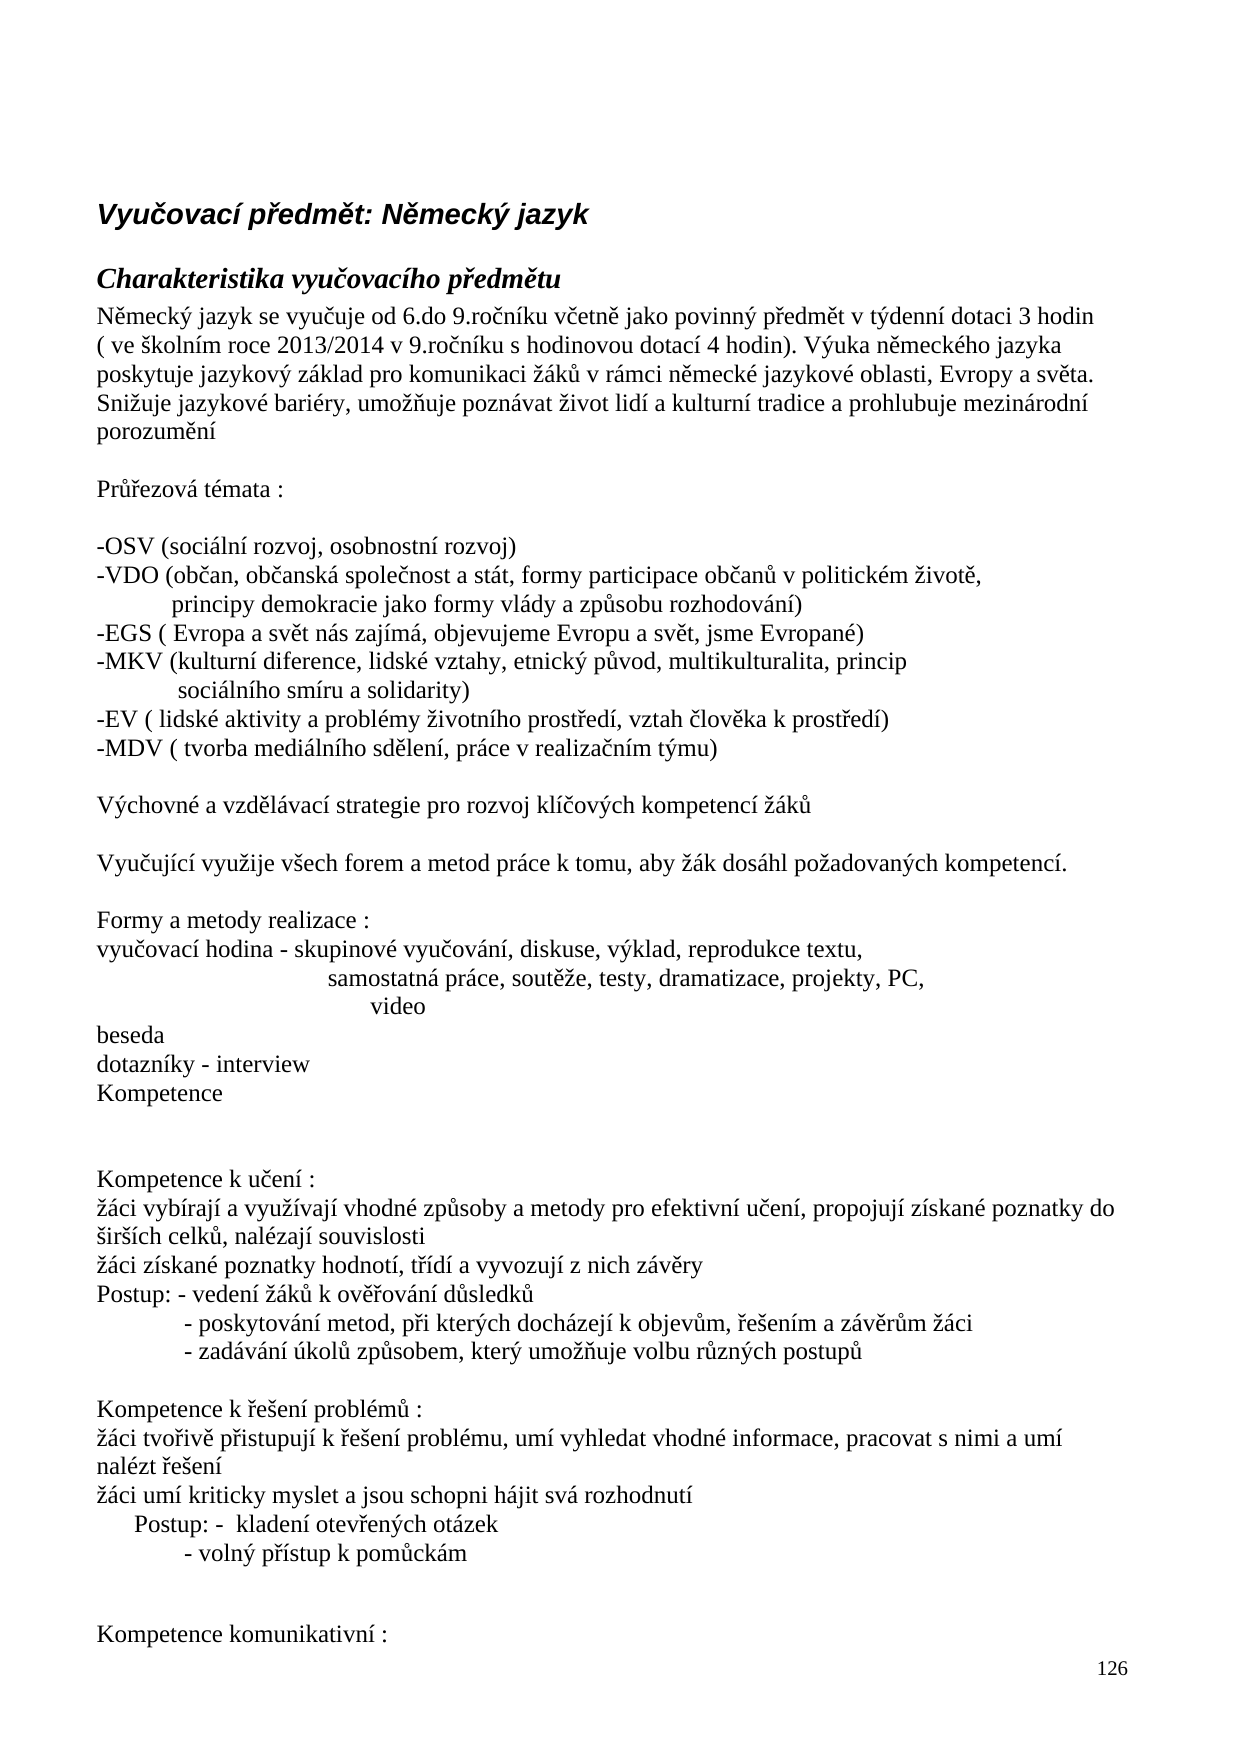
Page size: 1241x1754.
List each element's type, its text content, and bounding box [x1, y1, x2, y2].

text Vyučující využije všech forem a metod práce k tomu, aby žák dosáhl požadovaných kompetencí. [96, 848, 1128, 876]
text - volný přístup k pomůckám [96, 1538, 1128, 1566]
text Postup: - kladení otevřených otázek [96, 1509, 1128, 1538]
text žáci získané poznatky hodnotí, třídí a vyvozují z nich závěry [96, 1250, 1128, 1279]
text Průřezová témata : [96, 474, 1128, 503]
text Postup: - vedení žáků k ověřování důsledků [96, 1279, 1128, 1308]
text -OSV (sociální rozvoj, osobnostní rozvoj) [96, 531, 1128, 560]
text Německý jazyk se vyučuje od 6.do 9.ročníku včetně jako povinný předmět v týdenní dotaci 3 hodin ( ve školním roce 2013/2014 v 9.ročníku s hodinovou dotací 4 hodin). Výuka německého jazyka poskytuje jazykový základ pro komunikaci žáků v rámci německé jazykové oblasti, Evropy a světa. Snižuje jazykové bariéry, umožňuje poznávat život lidí a kulturní tradice a prohlubuje mezinárodní porozumění [96, 301, 1128, 445]
text -EV ( lidské aktivity a problémy životního prostředí, vztah člověka k prostředí) [96, 704, 1128, 733]
text -MKV (kulturní diference, lidské vztahy, etnický původ, multikulturalita, princip [96, 646, 1128, 675]
text -MDV ( tvorba mediálního sdělení, práce v realizačním týmu) [96, 733, 1128, 761]
text Výchovné a vzdělávací strategie pro rozvoj klíčových kompetencí žáků [96, 790, 1128, 819]
text samostatná práce, soutěže, testy, dramatizace, projekty, PC, [96, 963, 1128, 991]
text Kompetence komunikativní : [96, 1619, 1128, 1648]
text žáci umí kriticky myslet a jsou schopni hájit svá rozhodnutí [96, 1480, 1128, 1509]
text dotazníky - interview [96, 1049, 1128, 1078]
text Kompetence k učení : [96, 1164, 1128, 1193]
text video [96, 991, 1128, 1020]
text Kompetence k řešení problémů : [96, 1394, 1128, 1423]
text - poskytování metod, při kterých docházejí k objevům, řešením a závěrům žáci [96, 1308, 1128, 1336]
text Formy a metody realizace : [96, 905, 1128, 934]
text beseda [96, 1020, 1128, 1049]
text - zadávání úkolů způsobem, který umožňuje volbu různých postupů [96, 1336, 1128, 1365]
subtitle Vyučovací předmět: Německý jazyk [96, 197, 1128, 230]
text -EGS ( Evropa a svět nás zajímá, objevujeme Evropu a svět, jsme Evropané) [96, 618, 1128, 646]
text Kompetence [96, 1078, 1128, 1106]
text -VDO (občan, občanská společnost a stát, formy participace občanů v politickém životě, [96, 560, 1128, 589]
text vyučovací hodina - skupinové vyučování, diskuse, výklad, reprodukce textu, [96, 934, 1128, 963]
text žáci tvořivě přistupují k řešení problému, umí vyhledat vhodné informace, pracovat s nimi a umí nalézt řešení [96, 1423, 1128, 1480]
text principy demokracie jako formy vlády a způsobu rozhodování) [96, 589, 1128, 618]
text sociálního smíru a solidarity) [96, 675, 1128, 704]
text žáci vybírají a využívají vhodné způsoby a metody pro efektivní učení, propojují získané poznatky do širších celků, nalézají souvislosti [96, 1193, 1128, 1250]
subtitle Charakteristika vyučovacího předmětu [96, 262, 1128, 295]
